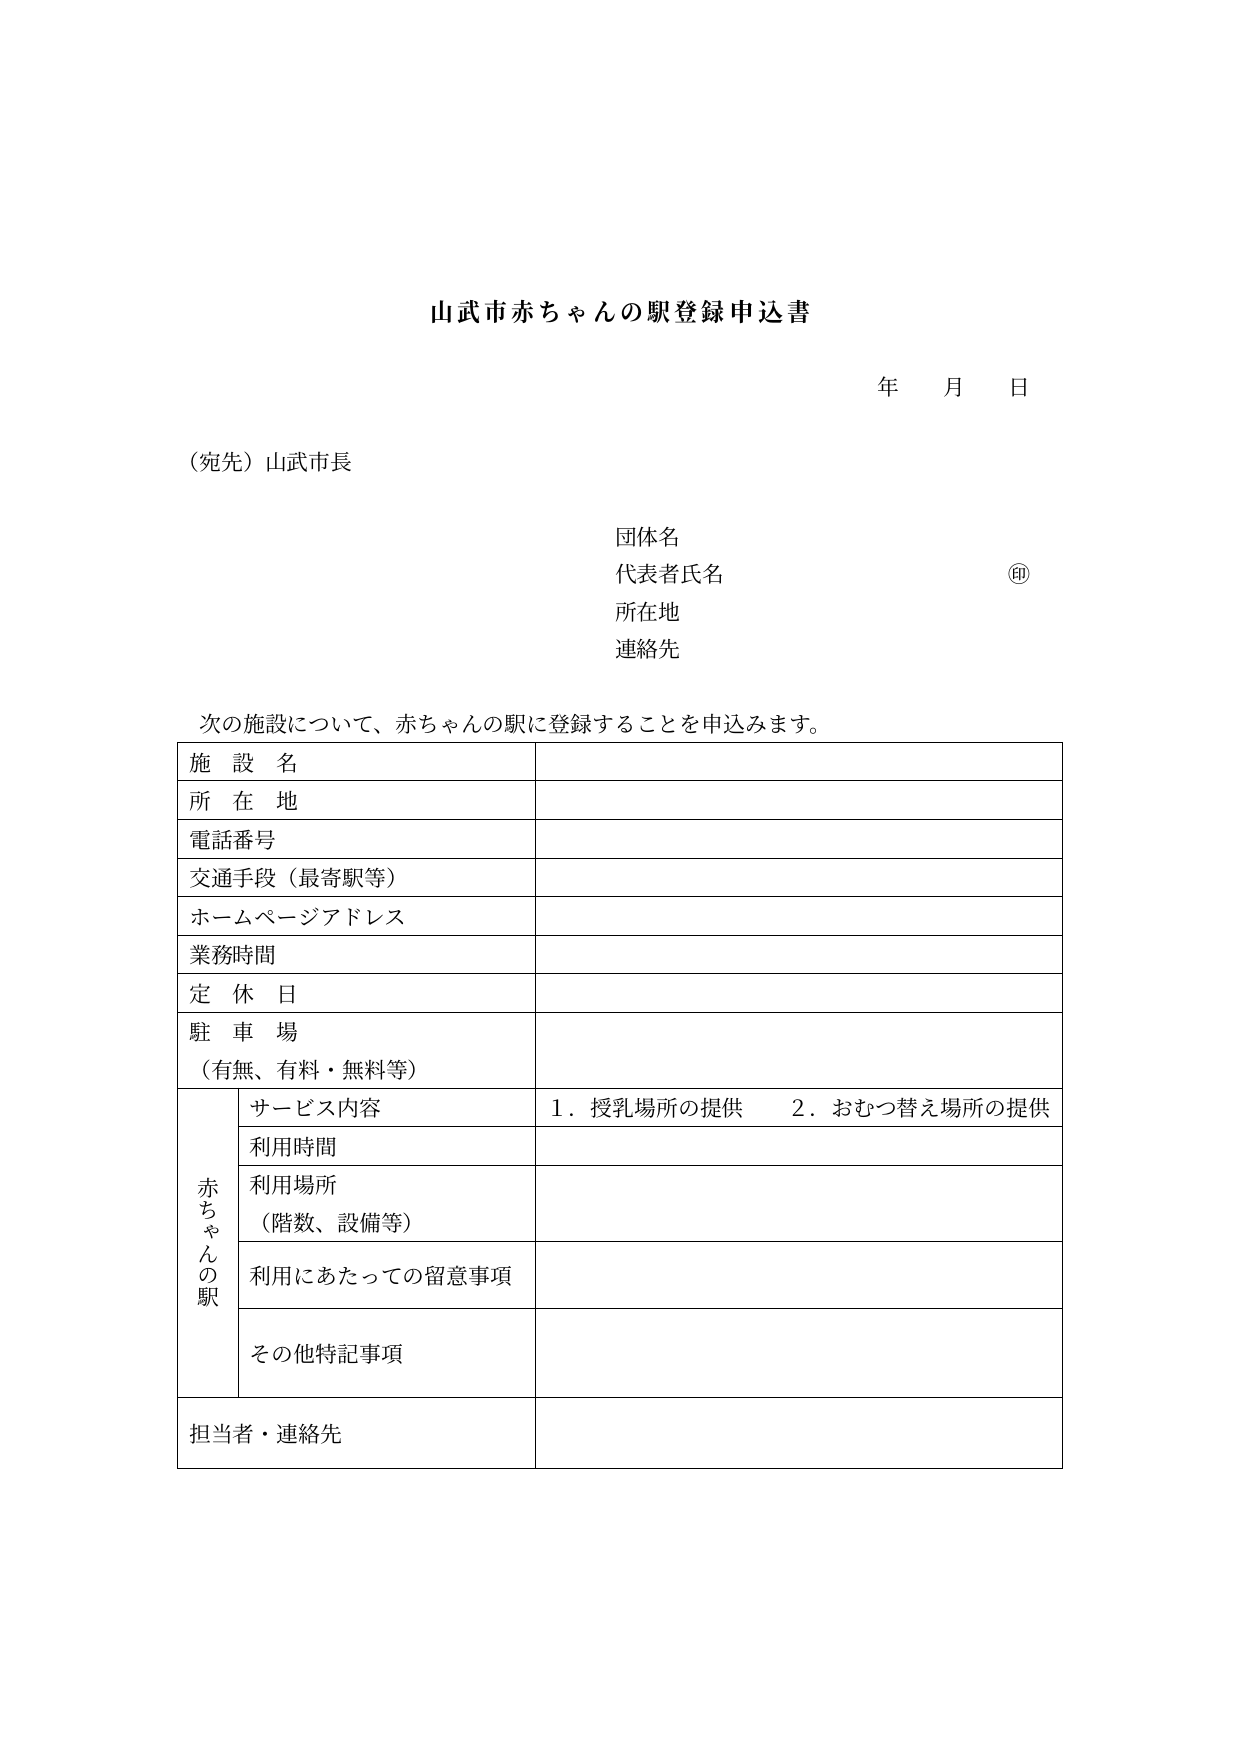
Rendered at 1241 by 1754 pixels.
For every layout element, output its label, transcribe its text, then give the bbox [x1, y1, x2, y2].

table_cell ホームページアドレス [178, 897, 535, 934]
table_cell 電話番号 [178, 820, 535, 857]
text 団体名 [177, 517, 1063, 554]
table_cell [536, 897, 1062, 934]
text 代表者氏名 ㊞ [177, 554, 1063, 592]
table_cell [536, 936, 1062, 973]
table_cell 業務時間 [178, 936, 535, 973]
table_cell [536, 1127, 1062, 1165]
table_cell 利用時間 [239, 1127, 535, 1165]
table_cell 交通手段（最寄駅等） [178, 859, 535, 896]
table_cell 利用場所 （階数、設備等） [239, 1166, 535, 1241]
text 山武市赤ちゃんの駅登録申込書 [177, 292, 1063, 329]
table_cell [536, 1242, 1062, 1307]
text （宛先）山武市長 [177, 442, 1063, 479]
table_cell [536, 1398, 1062, 1468]
table_cell 所 在 地 [178, 781, 535, 819]
table_cell 利用にあたっての留意事項 [239, 1242, 535, 1307]
text 連絡先 [177, 629, 1063, 667]
table_cell [536, 1309, 1062, 1397]
table_cell 赤ちゃんの駅 [178, 1089, 238, 1397]
text 所在地 [177, 592, 1063, 629]
table_cell サービス内容 [239, 1089, 535, 1126]
table_cell その他特記事項 [239, 1309, 535, 1397]
table_cell 駐 車 場 （有無、有料・無料等） [178, 1013, 535, 1088]
table_cell 定 休 日 [178, 974, 535, 1012]
table_cell [536, 781, 1062, 819]
table_cell １．授乳場所の提供 ２．おむつ替え場所の提供 [536, 1089, 1062, 1126]
table_cell [536, 974, 1062, 1012]
table_cell [536, 1166, 1062, 1241]
table_header [536, 743, 1062, 780]
text 年 月 日 [177, 367, 1063, 404]
text 次の施設について、赤ちゃんの駅に登録することを申込みます。 [177, 704, 1063, 742]
table_cell [536, 859, 1062, 896]
table_header 施 設 名 [178, 743, 535, 780]
table_cell 担当者・連絡先 [178, 1398, 535, 1468]
table_cell [536, 1013, 1062, 1088]
table_cell [536, 820, 1062, 857]
